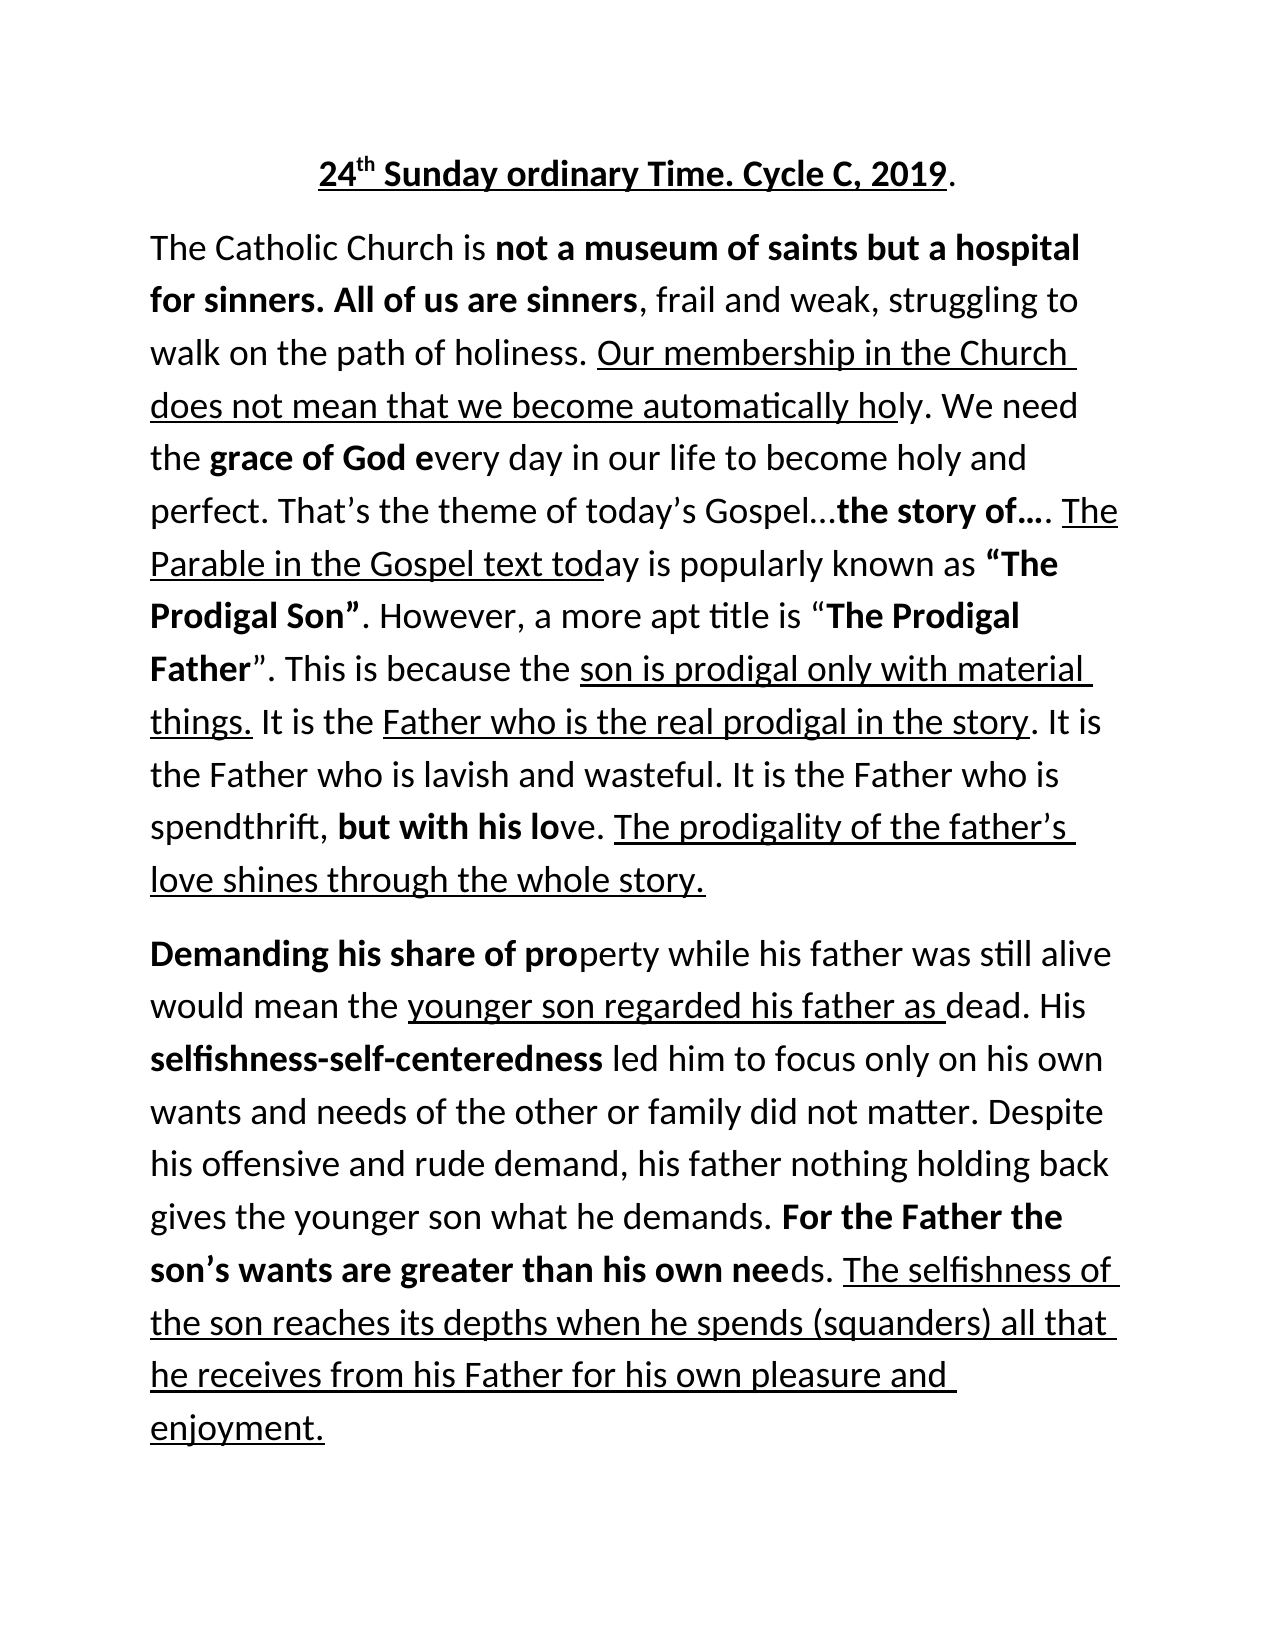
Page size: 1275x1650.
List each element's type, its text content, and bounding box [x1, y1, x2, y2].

text 24th Sunday ordinary Time. Cycle C, 2019. [150, 150, 1125, 196]
text Demanding his share of property while his father was still alive would mean the younger son regarded his father as dead. His selfishness-self-centeredness led him to focus only on his own wants and needs of the other or family did not matter. Despite his offensive and rude demand, his father nothing holding back gives the younger son what he demands. For the Father the son’s wants are greater than his own needs. The selfishness of the son reaches its depths when he spends (squanders) all that he receives from his Father for his own pleasure and enjoyment. [150, 929, 1125, 1450]
text The Catholic Church is not a museum of saints but a hospital for sinners. All of us are sinners, frail and weak, struggling to walk on the path of holiness. Our membership in the Church does not mean that we become automatically holy. We need the grace of God every day in our life to become holy and perfect. That’s the theme of today’s Gospel…the story of…. The Parable in the Gospel text today is popularly known as “The Prodigal Son”. However, a more apt title is “The Prodigal Father”. This is because the son is prodigal only with material things. It is the Father who is the real prodigal in the story. It is the Father who is lavish and wasteful. It is the Father who is spendthrift, but with his love. The prodigality of the father’s love shines through the whole story. [150, 223, 1125, 902]
